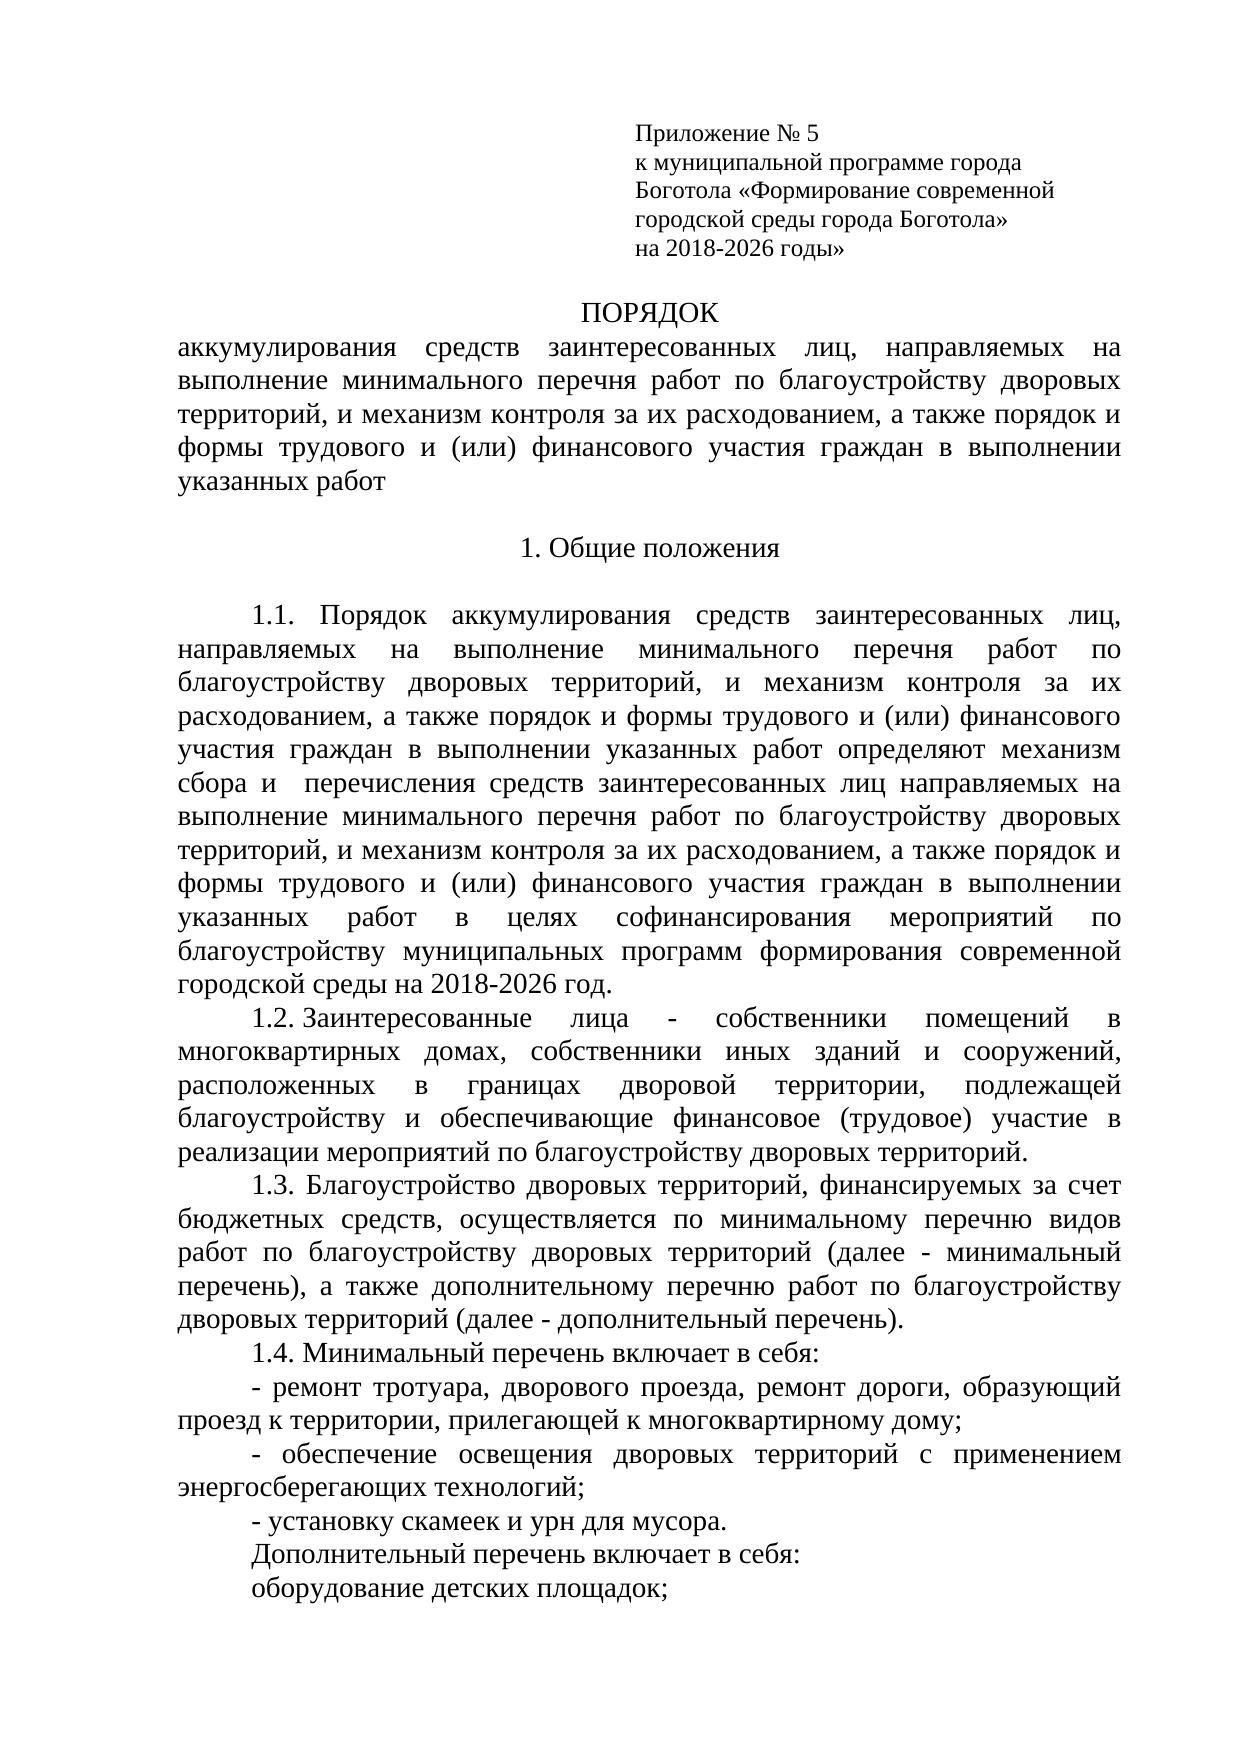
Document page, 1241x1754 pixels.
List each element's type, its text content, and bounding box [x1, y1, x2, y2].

text 1. Общие положения [177, 530, 1122, 564]
text ПОРЯДОК [177, 295, 1122, 329]
text 1.1. Порядок аккумулирования средств заинтересованных лиц, направляемых на выполнение минимального перечня работ по благоустройству дворовых территорий, и механизм контроля за их расходованием, а также порядок и формы трудового и (или) финансового участия граждан в выполнении указанных работ определяют механизм сбора и перечисления средств заинтересованных лиц направляемых на выполнение минимального перечня работ по благоустройству дворовых территорий, и механизм контроля за их расходованием, а также порядок и формы трудового и (или) финансового участия граждан в выполнении указанных работ в целях софинансирования мероприятий по благоустройству муниципальных программ формирования современной городской среды на 2018-2026 год. [177, 597, 1122, 1000]
text оборудование детских площадок; [177, 1570, 1122, 1603]
text к муниципальной программе города Боготола «Формирование современной городской среды города Боготола» [635, 147, 1122, 233]
text аккумулирования средств заинтересованных лиц, направляемых на выполнение минимального перечня работ по благоустройству дворовых территорий, и механизм контроля за их расходованием, а также порядок и формы трудового и (или) финансового участия граждан в выполнении указанных работ [177, 329, 1122, 497]
text на 2018-2026 годы» [635, 233, 1122, 262]
text - ремонт тротуара, дворового проезда, ремонт дороги, образующий проезд к территории, прилегающей к многоквартирному дому; [177, 1369, 1122, 1436]
text 1.4. Минимальный перечень включает в себя: [177, 1335, 1122, 1369]
text Приложение № 5 [635, 118, 1122, 147]
text Дополнительный перечень включает в себя: [177, 1536, 1122, 1570]
text 1.2. Заинтересованные лица - собственники помещений в многоквартирных домах, собственники иных зданий и сооружений, расположенных в границах дворовой территории, подлежащей благоустройству и обеспечивающие финансовое (трудовое) участие в реализации мероприятий по благоустройству дворовых территорий. [177, 1000, 1122, 1167]
text - обеспечение освещения дворовых территорий с применением энергосберегающих технологий; [177, 1436, 1122, 1503]
text - установку скамеек и урн для мусора. [177, 1503, 1122, 1536]
text 1.3. Благоустройство дворовых территорий, финансируемых за счет бюджетных средств, осуществляется по минимальному перечню видов работ по благоустройству дворовых территорий (далее - минимальный перечень), а также дополнительному перечню работ по благоустройству дворовых территорий (далее - дополнительный перечень). [177, 1167, 1122, 1335]
